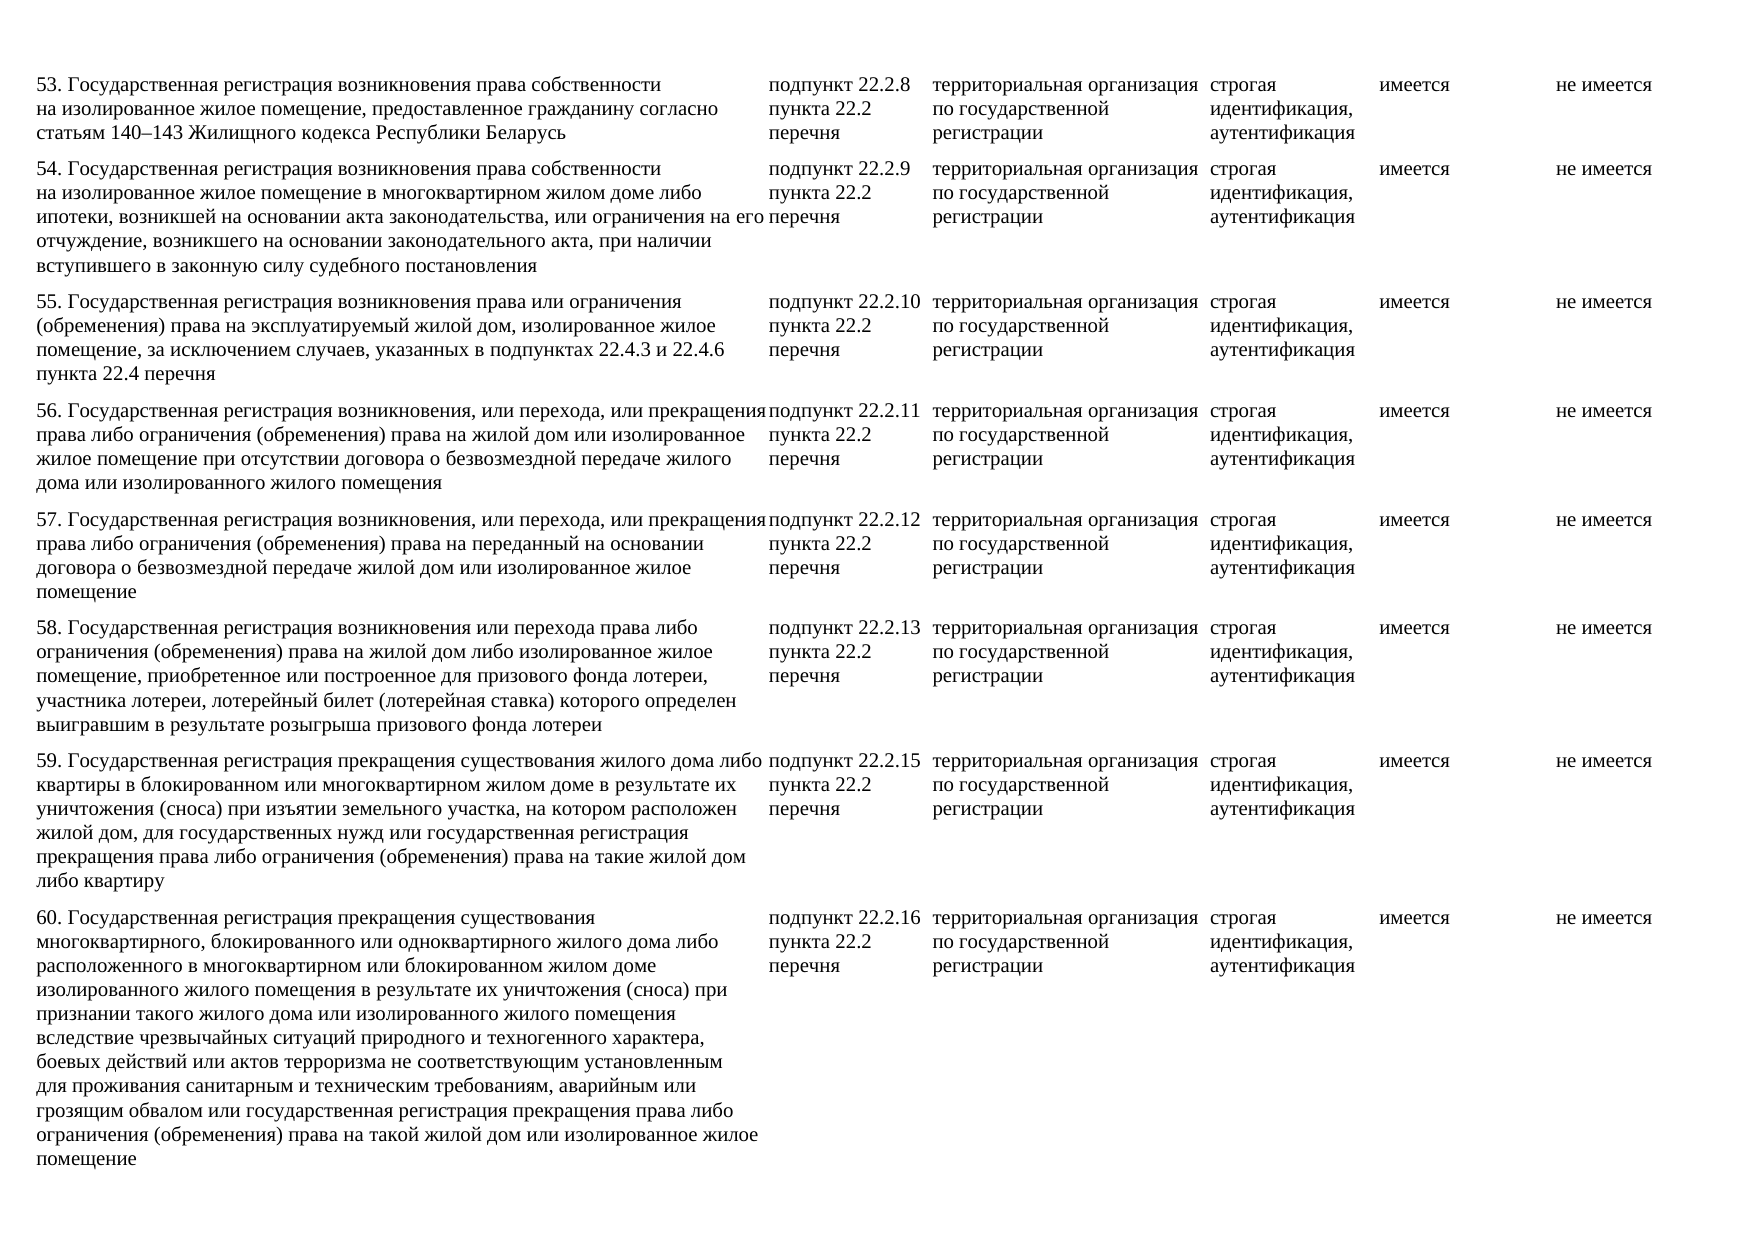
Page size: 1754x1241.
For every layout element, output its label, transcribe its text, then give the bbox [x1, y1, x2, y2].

table_cell не имеется [1555, 893, 1724, 1170]
table_cell строгая идентификация, аутентификация [1209, 603, 1378, 736]
table_cell подпункт 22.2.13 пункта 22.2 перечня [768, 603, 932, 736]
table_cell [932, 893, 1209, 1170]
table_cell подпункт 22.2.11 пункта 22.2 перечня [768, 385, 932, 494]
table_cell подпункт 22.2.8 пункта 22.2 перечня [768, 59, 932, 144]
table_cell не имеется [1555, 603, 1724, 736]
table_cell не имеется [1555, 385, 1724, 494]
table_cell строгая идентификация, аутентификация [1209, 385, 1378, 494]
table_cell территориальная организация по государственной регистрации [932, 736, 1209, 892]
table_cell 60. Государственная регистрация прекращения существования многоквартирного, блокированного или одноквартирного жилого дома либо расположенного в многоквартирном или блокированном жилом доме изолированного жилого помещения в результате их уничтожения (сноса) при признании такого жилого дома или изолированного жилого помещения вследствие чрезвычайных ситуаций природного и техногенного характера, боевых действий или актов терроризма не соответствующим установленным для проживания санитарным и техническим требованиям, аварийным или грозящим обвалом или государственная регистрация прекращения права либо ограничения (обременения) права на такой жилой дом или изолированное жилое помещение [35, 893, 768, 1170]
table_cell 55. Государственная регистрация возникновения права или ограничения (обременения) права на эксплуатируемый жилой дом, изолированное жилое помещение, за исключением случаев, указанных в подпунктах 22.4.3 и 22.4.6 пункта 22.4 перечня [35, 277, 768, 385]
table_cell территориальная организация по государственной регистрации [932, 144, 1209, 277]
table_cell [1209, 59, 1378, 144]
table_cell 58. Государственная регистрация возникновения или перехода права либо ограничения (обременения) права на жилой дом либо изолированное жилое помещение, приобретенное или построенное для призового фонда лотереи, участника лотереи, лотерейный билет (лотерейная ставка) которого определен выигравшим в результате розыгрыша призового фонда лотереи [35, 603, 768, 736]
table_cell не имеется [1555, 144, 1724, 277]
table_cell подпункт 22.2.12 пункта 22.2 перечня [768, 494, 932, 603]
table_cell имеется [1379, 603, 1555, 736]
table_cell территориальная организация по государственной регистрации [932, 603, 1209, 736]
table_cell подпункт 22.2.16 пункта 22.2 перечня [768, 893, 932, 1170]
table_cell подпункт 22.2.10 пункта 22.2 перечня [768, 277, 932, 385]
table_cell не имеется [1555, 736, 1724, 892]
table_cell территориальная организация по государственной регистрации [932, 277, 1209, 385]
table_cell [1209, 893, 1378, 1170]
table_cell имеется [1379, 59, 1555, 144]
table_cell не имеется [1555, 59, 1724, 144]
table_cell строгая идентификация, аутентификация [1209, 736, 1378, 892]
table_cell подпункт 22.2.9 пункта 22.2 перечня [768, 144, 932, 277]
table_cell имеется [1379, 494, 1555, 603]
table_cell имеется [1379, 736, 1555, 892]
table_cell 53. Государственная регистрация возникновения права собственности на изолированное жилое помещение, предоставленное гражданину согласно статьям 140–143 Жилищного кодекса Республики Беларусь [35, 59, 768, 144]
table_cell территориальная организация по государственной регистрации [932, 385, 1209, 494]
table_cell 56. Государственная регистрация возникновения, или перехода, или прекращения права либо ограничения (обременения) права на жилой дом или изолированное жилое помещение при отсутствии договора о безвозмездной передаче жилого дома или изолированного жилого помещения [35, 385, 768, 494]
table_cell имеется [1379, 893, 1555, 1170]
table_cell строгая идентификация, аутентификация [1209, 494, 1378, 603]
table_cell подпункт 22.2.15 пункта 22.2 перечня [768, 736, 932, 892]
table_cell имеется [1379, 385, 1555, 494]
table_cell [932, 59, 1209, 144]
table_cell не имеется [1555, 494, 1724, 603]
table_cell не имеется [1555, 277, 1724, 385]
table_cell имеется [1379, 277, 1555, 385]
table_cell имеется [1379, 144, 1555, 277]
table_cell строгая идентификация, аутентификация [1209, 277, 1378, 385]
table_cell 57. Государственная регистрация возникновения, или перехода, или прекращения права либо ограничения (обременения) права на переданный на основании договора о безвозмездной передаче жилой дом или изолированное жилое помещение [35, 494, 768, 603]
table_cell 54. Государственная регистрация возникновения права собственности на изолированное жилое помещение в многоквартирном жилом доме либо ипотеки, возникшей на основании акта законодательства, или ограничения на его отчуждение, возникшего на основании законодательного акта, при наличии вступившего в законную силу судебного постановления [35, 144, 768, 277]
table_cell территориальная организация по государственной регистрации [932, 494, 1209, 603]
table_cell строгая идентификация, аутентификация [1209, 144, 1378, 277]
table_cell 59. Государственная регистрация прекращения существования жилого дома либо квартиры в блокированном или многоквартирном жилом доме в результате их уничтожения (сноса) при изъятии земельного участка, на котором расположен жилой дом, для государственных нужд или государственная регистрация прекращения права либо ограничения (обременения) права на такие жилой дом либо квартиру [35, 736, 768, 892]
